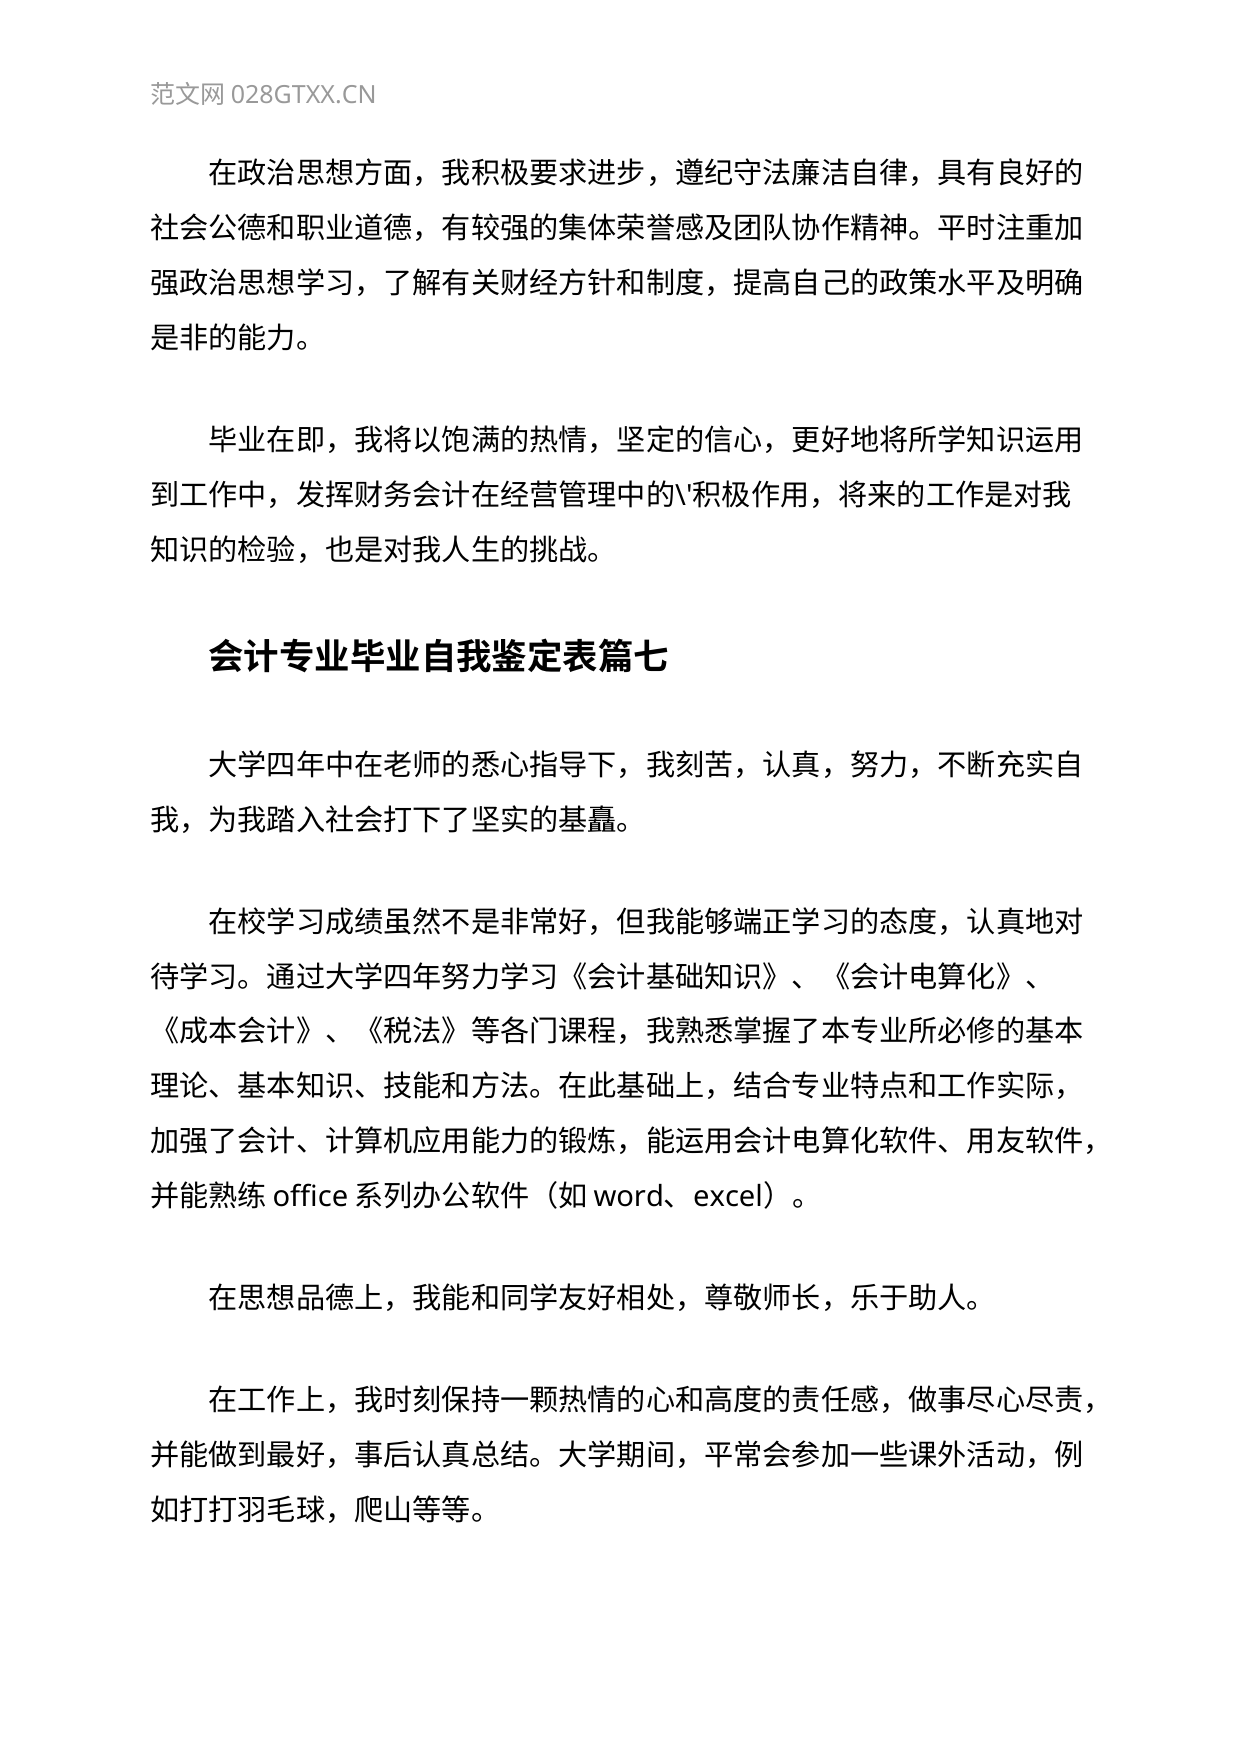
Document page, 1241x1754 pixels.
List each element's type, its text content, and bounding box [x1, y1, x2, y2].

text 在校学习成绩虽然不是非常好，但我能够端正学习的态度，认真地对待学习。通过大学四年努力学习《会计基础知识》、《会计电算化》、《成本会计》、《税法》等各门课程，我熟悉掌握了本专业所必修的基本理论、基本知识、技能和方法。在此基础上，结合专业特点和工作实际，加强了会计、计算机应用能力的锻炼，能运用会计电算化软件、用友软件，并能熟练office系列办公软件（如word、excel）。 [150, 898, 1090, 1215]
text 在工作上，我时刻保持一颗热情的心和高度的责任感，做事尽心尽责，并能做到最好，事后认真总结。大学期间，平常会参加一些课外活动，例如打打羽毛球，爬山等等。 [150, 1376, 1090, 1528]
text 大学四年中在老师的悉心指导下，我刻苦，认真，努力，不断充实自我，为我踏入社会打下了坚实的基矗。 [150, 742, 1090, 839]
text 在思想品德上，我能和同学友好相处，尊敬师长，乐于助人。 [150, 1275, 1090, 1317]
text 在政治思想方面，我积极要求进步，遵纪守法廉洁自律，具有良好的社会公德和职业道德，有较强的集体荣誉感及团队协作精神。平时注重加强政治思想学习，了解有关财经方针和制度，提高自己的政策水平及明确是非的能力。 [150, 150, 1090, 357]
text 毕业在即，我将以饱满的热情，坚定的信心，更好地将所学知识运用到工作中，发挥财务会计在经营管理中的\'积极作用，将来的工作是对我知识的检验，也是对我人生的挑战。 [150, 416, 1090, 569]
text 会计专业毕业自我鉴定表篇七 [150, 628, 1090, 679]
